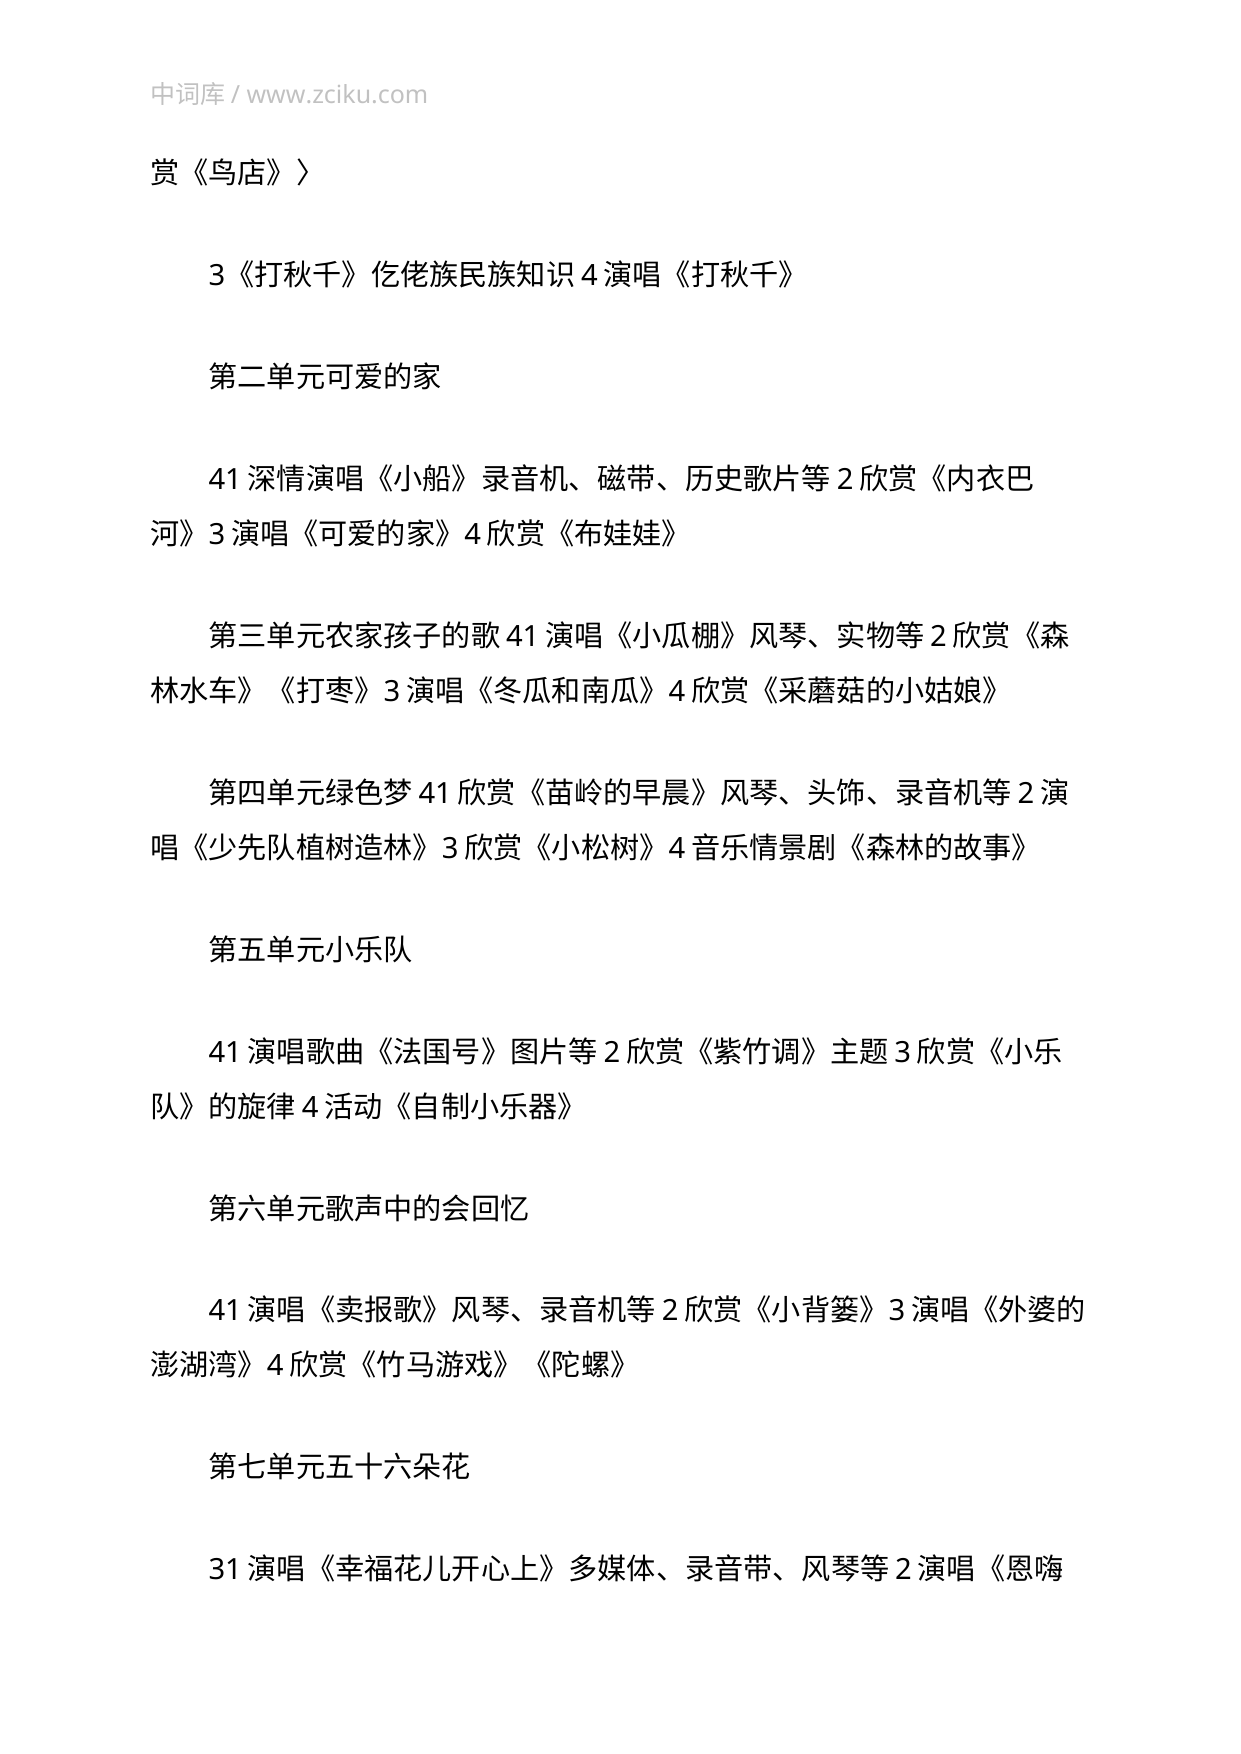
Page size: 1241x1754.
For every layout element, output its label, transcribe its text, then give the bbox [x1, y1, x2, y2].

text 41演唱《卖报歌》风琴、录音机等2欣赏《小背篓》3演唱《外婆的澎湖湾》4欣赏《竹马游戏》《陀螺》 [150, 1287, 1090, 1384]
text 3《打秋千》仡佬族民族知识4演唱《打秋千》 [150, 252, 1090, 294]
text 第七单元五十六朵花 [150, 1444, 1090, 1486]
text 第六单元歌声中的会回忆 [150, 1185, 1090, 1227]
text 第三单元农家孩子的歌41演唱《小瓜棚》风琴、实物等2欣赏《森林水车》《打枣》3演唱《冬瓜和南瓜》4欣赏《采蘑菇的小姑娘》 [150, 612, 1090, 710]
text 第五单元小乐队 [150, 926, 1090, 969]
text 41演唱歌曲《法国号》图片等2欣赏《紫竹调》主题3欣赏《小乐队》的旋律4活动《自制小乐器》 [150, 1028, 1090, 1126]
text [150, 1546, 1090, 1588]
text 第二单元可爱的家 [150, 354, 1090, 396]
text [150, 150, 1090, 192]
text 第四单元绿色梦41欣赏《苗岭的早晨》风琴、头饰、录音机等2演唱《少先队植树造林》3欣赏《小松树》4音乐情景剧《森林的故事》 [150, 769, 1090, 867]
text 41深情演唱《小船》录音机、磁带、历史歌片等2欣赏《内衣巴河》3演唱《可爱的家》4欣赏《布娃娃》 [150, 456, 1090, 553]
